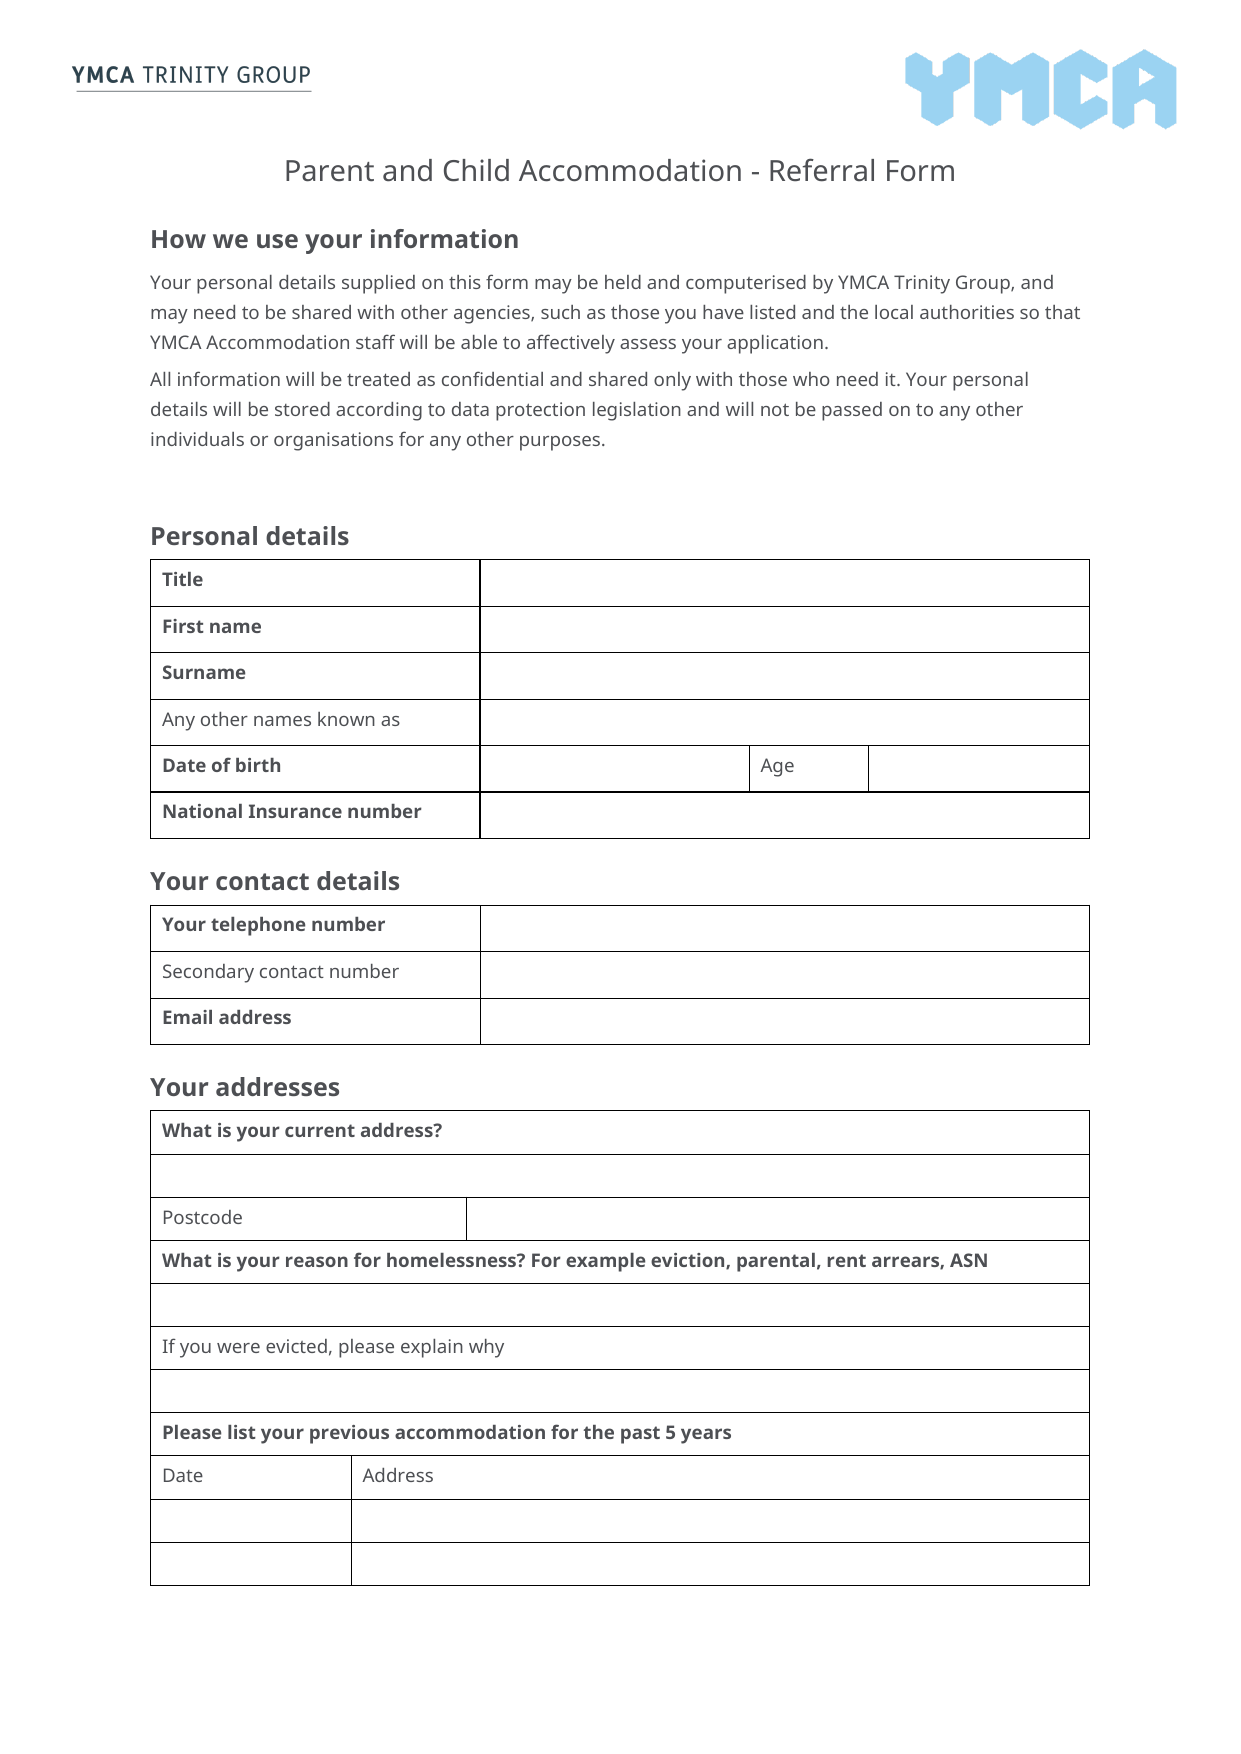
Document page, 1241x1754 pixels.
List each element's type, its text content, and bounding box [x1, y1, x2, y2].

table_cell Address [352, 1456, 1089, 1498]
table_cell Date [151, 1456, 351, 1498]
table_cell [481, 653, 1089, 698]
table_cell [151, 1155, 1089, 1197]
subtitle Your contact details [150, 864, 1090, 898]
text All information will be treated as confidential and shared only with those who need it. Your personal details will be stored according to data protection legislation and will not be passed on to any other individuals or organisations for any other purposes. [150, 366, 1090, 452]
table_header Your telephone number [151, 906, 480, 951]
table_cell Surname [151, 653, 479, 698]
table_cell [151, 1370, 1089, 1412]
table_cell [352, 1500, 1089, 1542]
table_header [481, 906, 1089, 951]
picture [71, 65, 312, 92]
table_cell Age [750, 746, 868, 791]
table_cell First name [151, 607, 479, 652]
table_cell Any other names known as [151, 700, 479, 745]
table_cell National Insurance number [151, 793, 479, 838]
table_cell [869, 746, 1089, 791]
subtitle Personal details [150, 519, 1090, 553]
table_cell [151, 1543, 351, 1585]
table_cell [352, 1543, 1089, 1585]
picture [901, 46, 1181, 133]
table_cell If you were evicted, please explain why [151, 1327, 1089, 1369]
table_cell Postcode [151, 1198, 466, 1240]
table_header Title [151, 560, 479, 606]
table_cell Please list your previous accommodation for the past 5 years [151, 1413, 1089, 1455]
table_header What is your current address? [151, 1111, 1089, 1153]
table_cell [481, 746, 749, 791]
table_cell [481, 700, 1089, 745]
table_cell [481, 793, 1089, 838]
table_header [481, 560, 1089, 606]
table_cell [151, 1500, 351, 1542]
table_cell [467, 1198, 1089, 1240]
table_cell [481, 952, 1089, 997]
subtitle How we use your information [150, 222, 1090, 256]
table_cell Date of birth [151, 746, 479, 791]
text Your personal details supplied on this form may be held and computerised by YMCA Trinity Group, and may need to be shared with other agencies, such as those you have listed and the local authorities so that YMCA Accommodation staff will be able to affectively assess your application. [150, 269, 1090, 355]
table_cell Email address [151, 999, 480, 1044]
subtitle Parent and Child Accommodation - Referral Form [150, 150, 1090, 190]
table_cell Secondary contact number [151, 952, 480, 997]
table_cell [151, 1284, 1089, 1326]
subtitle Your addresses [150, 1070, 1090, 1104]
table_cell [481, 999, 1089, 1044]
table_cell What is your reason for homelessness? For example eviction, parental, rent arrears, ASN [151, 1241, 1089, 1283]
table_cell [481, 607, 1089, 652]
